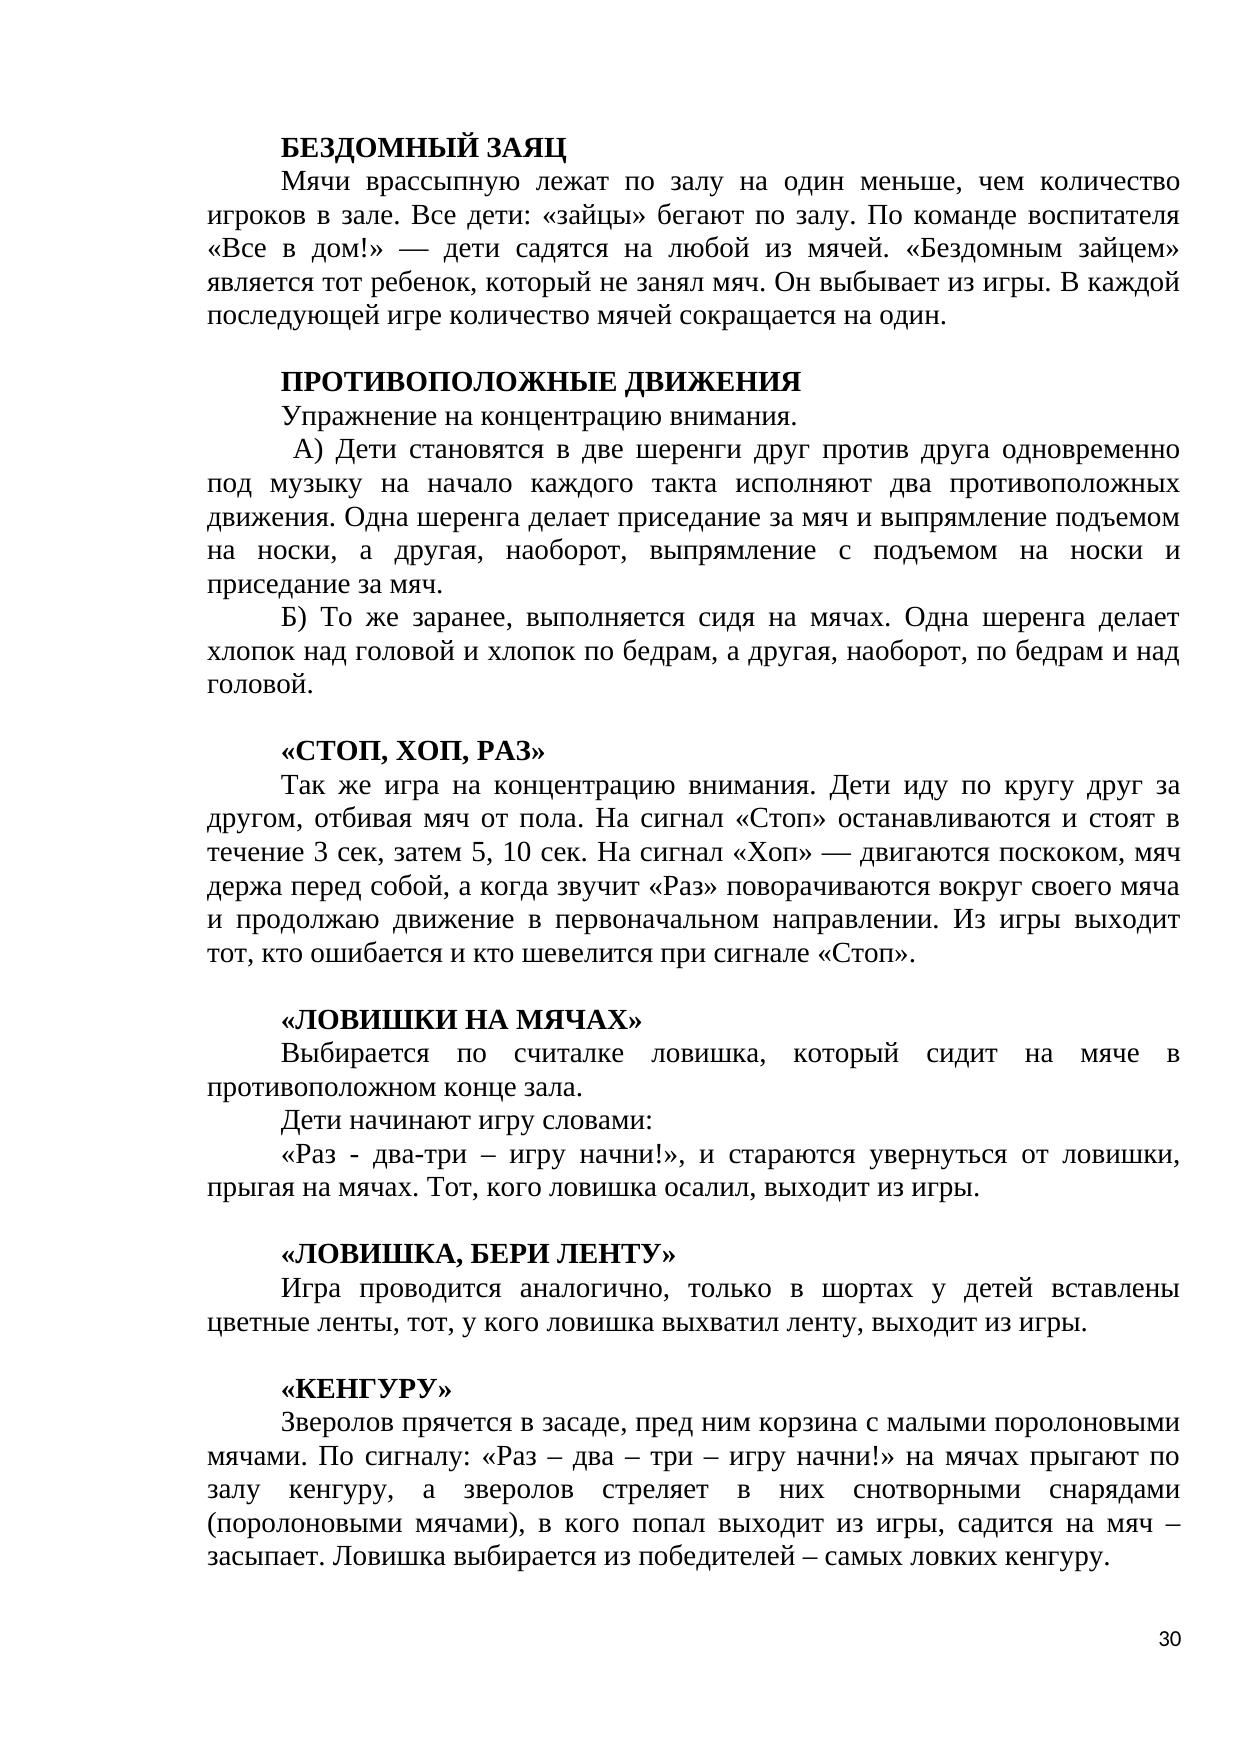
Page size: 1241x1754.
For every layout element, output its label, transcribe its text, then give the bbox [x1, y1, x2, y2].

text Игра проводится аналогично, только в шортах у детей вставлены цветные ленты, тот, у кого ловишка выхватил ленту, выходит из игры. [207, 1270, 1181, 1337]
text Б) То же заранее, выполняется сидя на мячах. Одна шеренга делает хлопок над головой и хлопок по бедрам, а другая, наоборот, по бедрам и над головой. [207, 599, 1181, 700]
text Дети начинают игру словами: [207, 1102, 1181, 1136]
text Мячи врассыпную лежат по залу на один меньше, чем количество игроков в зале. Все дети: «зайцы» бегают по залу. По команде воспитателя «Все в дом!» — дети садятся на любой из мячей. «Бездомным зайцем» является тот ребенок, который не занял мяч. Он выбывает из игры. В каждой последующей игре количество мячей сокращается на один. [207, 163, 1181, 331]
text Так же игра на концентрацию внимания. Дети иду по кругу друг за другом, отбивая мяч от пола. На сигнал «Стоп» останавливаются и стоят в течение 3 сек, затем 5, 10 сек. На сигнал «Хоп» — двигаются поскоком, мяч держа перед собой, а когда звучит «Раз» поворачиваются вокруг своего мяча и продолжаю движение в первоначальном направлении. Из игры выходит тот, кто ошибается и кто шевелится при сигнале «Стоп». [207, 767, 1181, 968]
text «КЕНГУРУ» [207, 1371, 1181, 1404]
text «Раз - два-три – игру начни!», и стараются увернуться от ловишки, прыгая на мячах. Тот, кого ловишка осалил, выходит из игры. [207, 1136, 1181, 1203]
text Упражнение на концентрацию внимания. [207, 398, 1181, 432]
text «ЛОВИШКИ НА МЯЧАХ» [207, 1002, 1181, 1035]
text «СТОП, ХОП, РАЗ» [207, 733, 1181, 767]
text Зверолов прячется в засаде, пред ним корзина с малыми поролоновыми мячами. По сигналу: «Раз – два – три – игру начни!» на мячах прыгают по залу кенгуру, а зверолов стреляет в них снотворными снарядами (поролоновыми мячами), в кого попал выходит из игры, садится на мяч – засыпает. Ловишка выбирается из победителей – самых ловких кенгуру. [207, 1404, 1181, 1572]
text А) Дети становятся в две шеренги друг против друга одновременно под музыку на начало каждого такта исполняют два противоположных движения. Одна шеренга делает приседание за мяч и выпрямление подъемом на носки, а другая, наоборот, выпрямление с подъемом на носки и приседание за мяч. [207, 432, 1181, 599]
text БЕЗДОМНЫЙ ЗАЯЦ [207, 130, 1181, 163]
text Выбирается по считалке ловишка, который сидит на мяче в противоположном конце зала. [207, 1035, 1181, 1102]
text «ЛОВИШКА, БЕРИ ЛЕНТУ» [207, 1237, 1181, 1270]
text ПРОТИВОПОЛОЖНЫЕ ДВИЖЕНИЯ [207, 364, 1181, 398]
